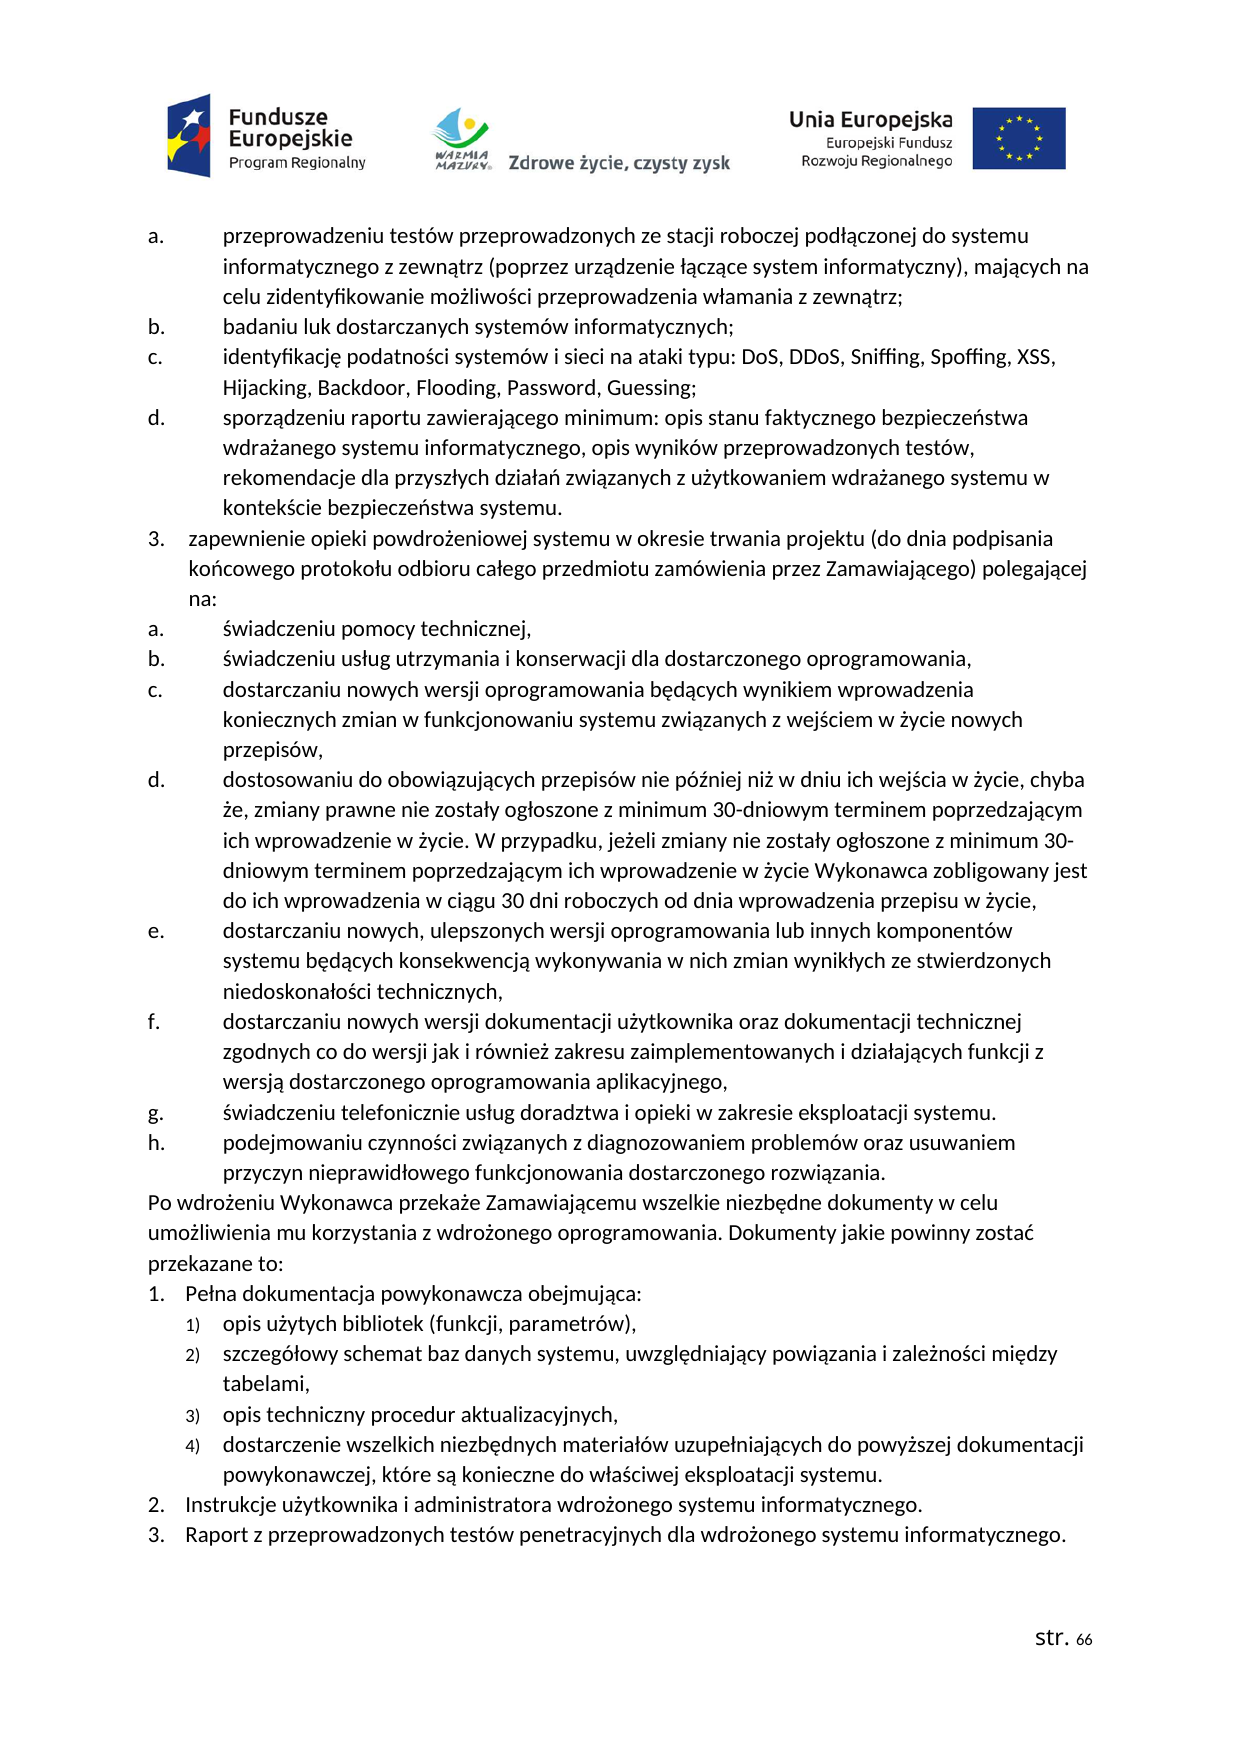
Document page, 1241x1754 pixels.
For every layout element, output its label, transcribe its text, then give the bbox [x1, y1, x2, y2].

list świadczeniu pomocy technicznej, [148, 614, 1093, 642]
list Raport z przeprowadzonych testów penetracyjnych dla wdrożonego systemu informatycznego. [148, 1521, 1093, 1548]
list dostarczaniu nowych wersji dokumentacji użytkownika oraz dokumentacji technicznej zgodnych co do wersji jak i również zakresu zaimplementowanych i działających funkcji z wersją dostarczonego oprogramowania aplikacyjnego, [148, 1007, 1093, 1095]
list badaniu luk dostarczanych systemów informatycznych; [148, 312, 1093, 340]
list Pełna dokumentacja powykonawcza obejmująca: [148, 1279, 1093, 1307]
list dostarczenie wszelkich niezbędnych materiałów uzupełniających do powyższej dokumentacji powykonawczej, które są konieczne do właściwej eksploatacji systemu. [185, 1430, 1093, 1488]
list podejmowaniu czynności związanych z diagnozowaniem problemów oraz usuwaniem przyczyn nieprawidłowego funkcjonowania dostarczonego rozwiązania. [148, 1128, 1093, 1186]
list zapewnienie opieki powdrożeniowej systemu w okresie trwania projektu (do dnia podpisania końcowego protokołu odbioru całego przedmiotu zamówienia przez Zamawiającego) polegającej na: [148, 524, 1093, 612]
list Instrukcje użytkownika i administratora wdrożonego systemu informatycznego. [148, 1490, 1093, 1518]
list identyfikację podatności systemów i sieci na ataki typu: DoS, DDoS, Sniffing, Spoffing, XSS, Hijacking, Backdoor, Flooding, Password, Guessing; [148, 342, 1093, 401]
list szczegółowy schemat baz danych systemu, uwzględniający powiązania i zależności między tabelami, [185, 1339, 1093, 1397]
list świadczeniu telefonicznie usług doradztwa i opieki w zakresie eksploatacji systemu. [148, 1098, 1093, 1126]
list przeprowadzeniu testów przeprowadzonych ze stacji roboczej podłączonej do systemu informatycznego z zewnątrz (poprzez urządzenie łączące system informatyczny), mających na celu zidentyfikowanie możliwości przeprowadzenia włamania z zewnątrz; [148, 222, 1093, 310]
list dostarczaniu nowych wersji oprogramowania będących wynikiem wprowadzenia koniecznych zmian w funkcjonowaniu systemu związanych z wejściem w życie nowych przepisów, [148, 675, 1093, 763]
list dostarczaniu nowych, ulepszonych wersji oprogramowania lub innych komponentów systemu będących konsekwencją wykonywania w nich zmian wynikłych ze stwierdzonych niedoskonałości technicznych, [148, 916, 1093, 1005]
list świadczeniu usług utrzymania i konserwacji dla dostarczonego oprogramowania, [148, 644, 1093, 672]
picture [147, 73, 1086, 198]
list opis techniczny procedur aktualizacyjnych, [185, 1400, 1093, 1428]
text Po wdrożeniu Wykonawca przekaże Zamawiającemu wszelkie niezbędne dokumenty w celu umożliwienia mu korzystania z wdrożonego oprogramowania. Dokumenty jakie powinny zostać przekazane to: [148, 1188, 1093, 1277]
list opis użytych bibliotek (funkcji, parametrów), [185, 1309, 1093, 1337]
list dostosowaniu do obowiązujących przepisów nie później niż w dniu ich wejścia w życie, chyba że, zmiany prawne nie zostały ogłoszone z minimum 30-dniowym terminem poprzedzającym ich wprowadzenie w życie. W przypadku, jeżeli zmiany nie zostały ogłoszone z minimum 30-dniowym terminem poprzedzającym ich wprowadzenie w życie Wykonawca zobligowany jest do ich wprowadzenia w ciągu 30 dni roboczych od dnia wprowadzenia przepisu w życie, [148, 765, 1093, 914]
list sporządzeniu raportu zawierającego minimum: opis stanu faktycznego bezpieczeństwa wdrażanego systemu informatycznego, opis wyników przeprowadzonych testów, rekomendacje dla przyszłych działań związanych z użytkowaniem wdrażanego systemu w kontekście bezpieczeństwa systemu. [148, 403, 1093, 521]
